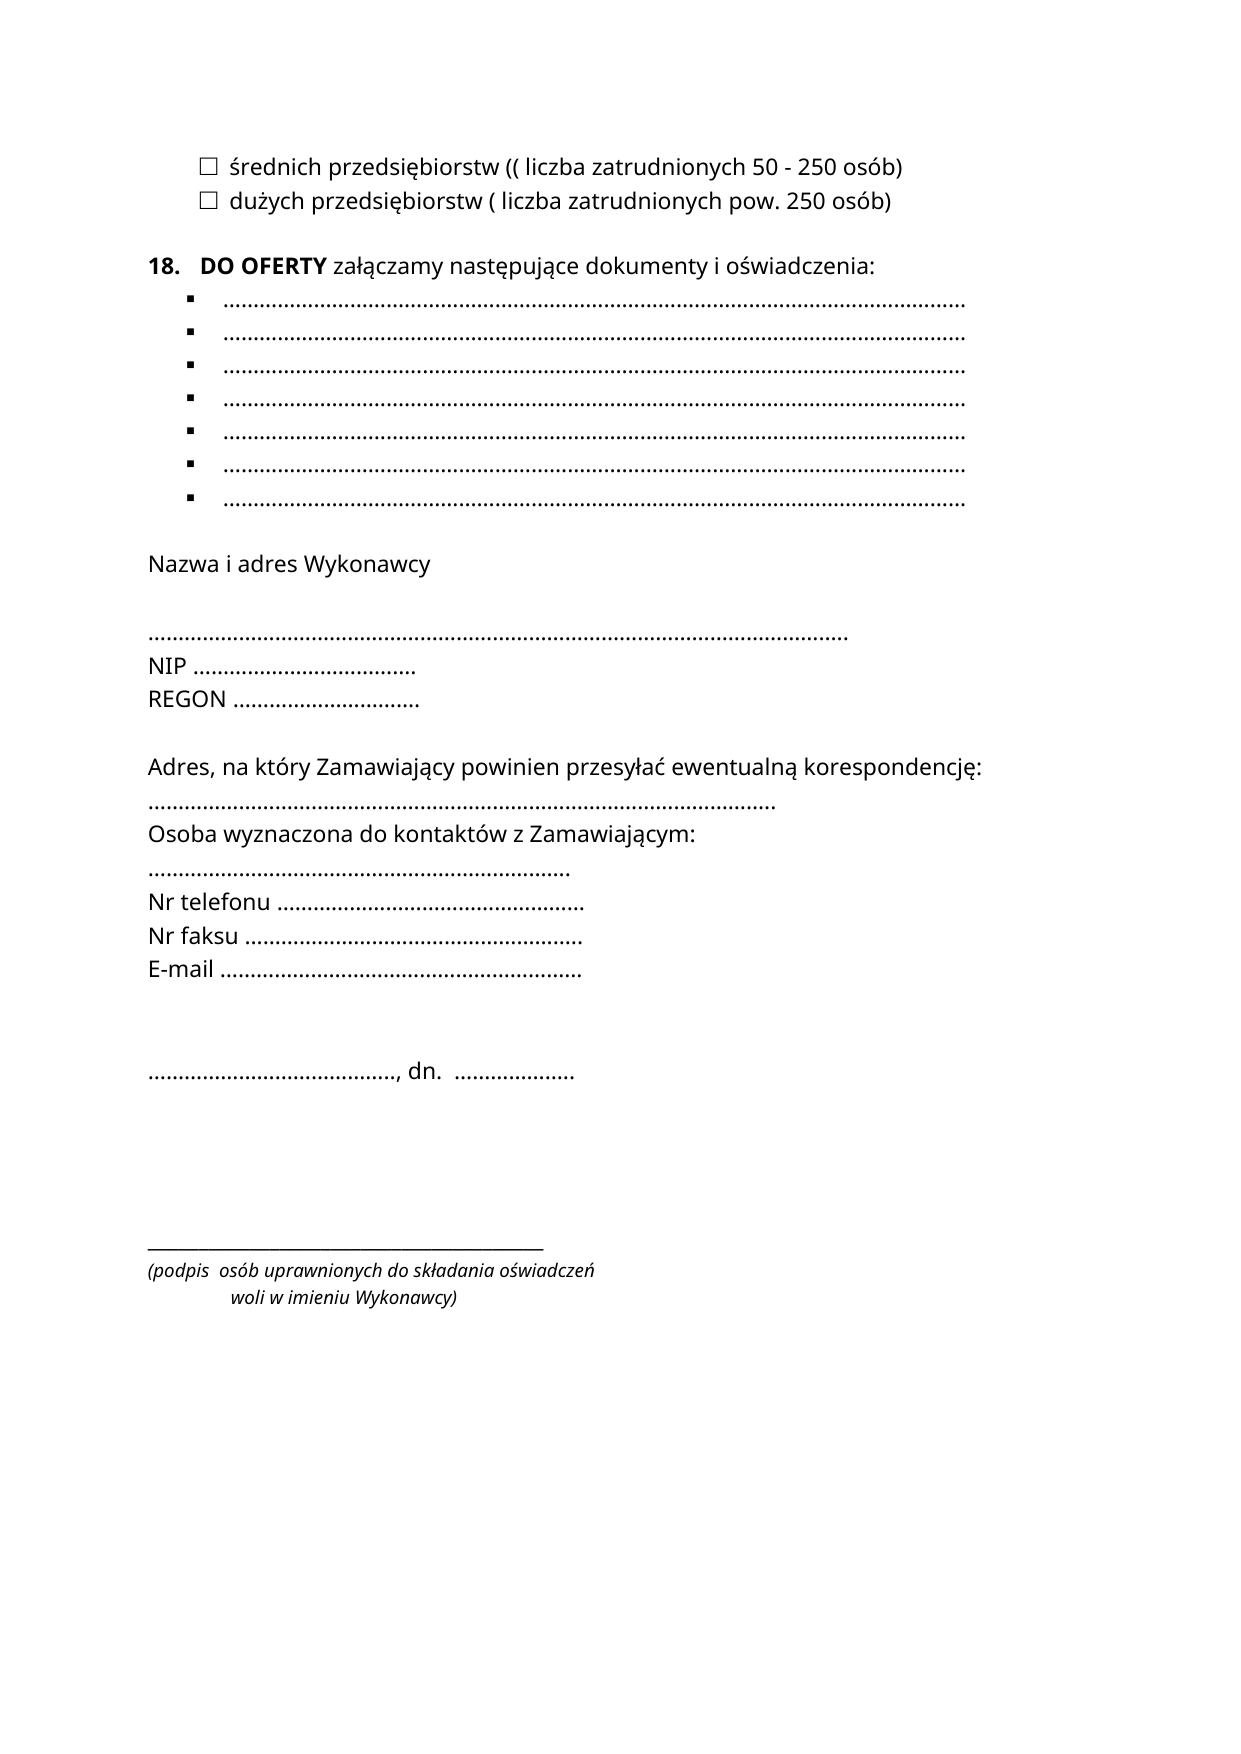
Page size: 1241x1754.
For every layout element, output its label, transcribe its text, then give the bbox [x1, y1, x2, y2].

text (podpis osób uprawnionych do składania oświadczeń [148, 1257, 1093, 1283]
text …………………………………………………………………………………………………….. [148, 616, 1093, 647]
text woli w imieniu Wykonawcy) [148, 1285, 1093, 1310]
text ……………………………………………………………. [148, 852, 1093, 883]
text Nazwa i adres Wykonawcy [148, 548, 1093, 580]
text □ dużych przedsiębiorstw ( liczba zatrudnionych pow. 250 osób) [199, 182, 1093, 216]
text Nr faksu ……………………………………………….. [148, 920, 1093, 951]
text Adres, na który Zamawiający powinien przesyłać ewentualną korespondencję: [148, 751, 1093, 782]
list …………………………………………………………………………………………………………… [185, 382, 1093, 413]
text ………………………………….., dn. ……………….. [148, 1055, 1093, 1086]
text ………………………………………………………………………………………….. [148, 785, 1093, 816]
text □ średnich przedsiębiorstw (( liczba zatrudnionych 50 - 250 osób) [199, 148, 1093, 182]
text Nr telefonu …………………………………………… [148, 886, 1093, 917]
list …………………………………………………………………………………………………………… [185, 482, 1093, 513]
text _______________________________________ [148, 1223, 1093, 1255]
list …………………………………………………………………………………………………………… [185, 316, 1093, 347]
list …………………………………………………………………………………………………………… [185, 415, 1093, 447]
list …………………………………………………………………………………………………………… [185, 283, 1093, 314]
text E-mail …………………………………………………… [148, 953, 1093, 985]
text NIP ………………………………. [148, 650, 1093, 681]
list …………………………………………………………………………………………………………… [185, 349, 1093, 380]
list …………………………………………………………………………………………………………… [185, 448, 1093, 480]
text Osoba wyznaczona do kontaktów z Zamawiającym: [148, 818, 1093, 850]
list DO OFERTY załączamy następujące dokumenty i oświadczenia: [148, 250, 1093, 281]
text REGON …………………………. [148, 683, 1093, 715]
